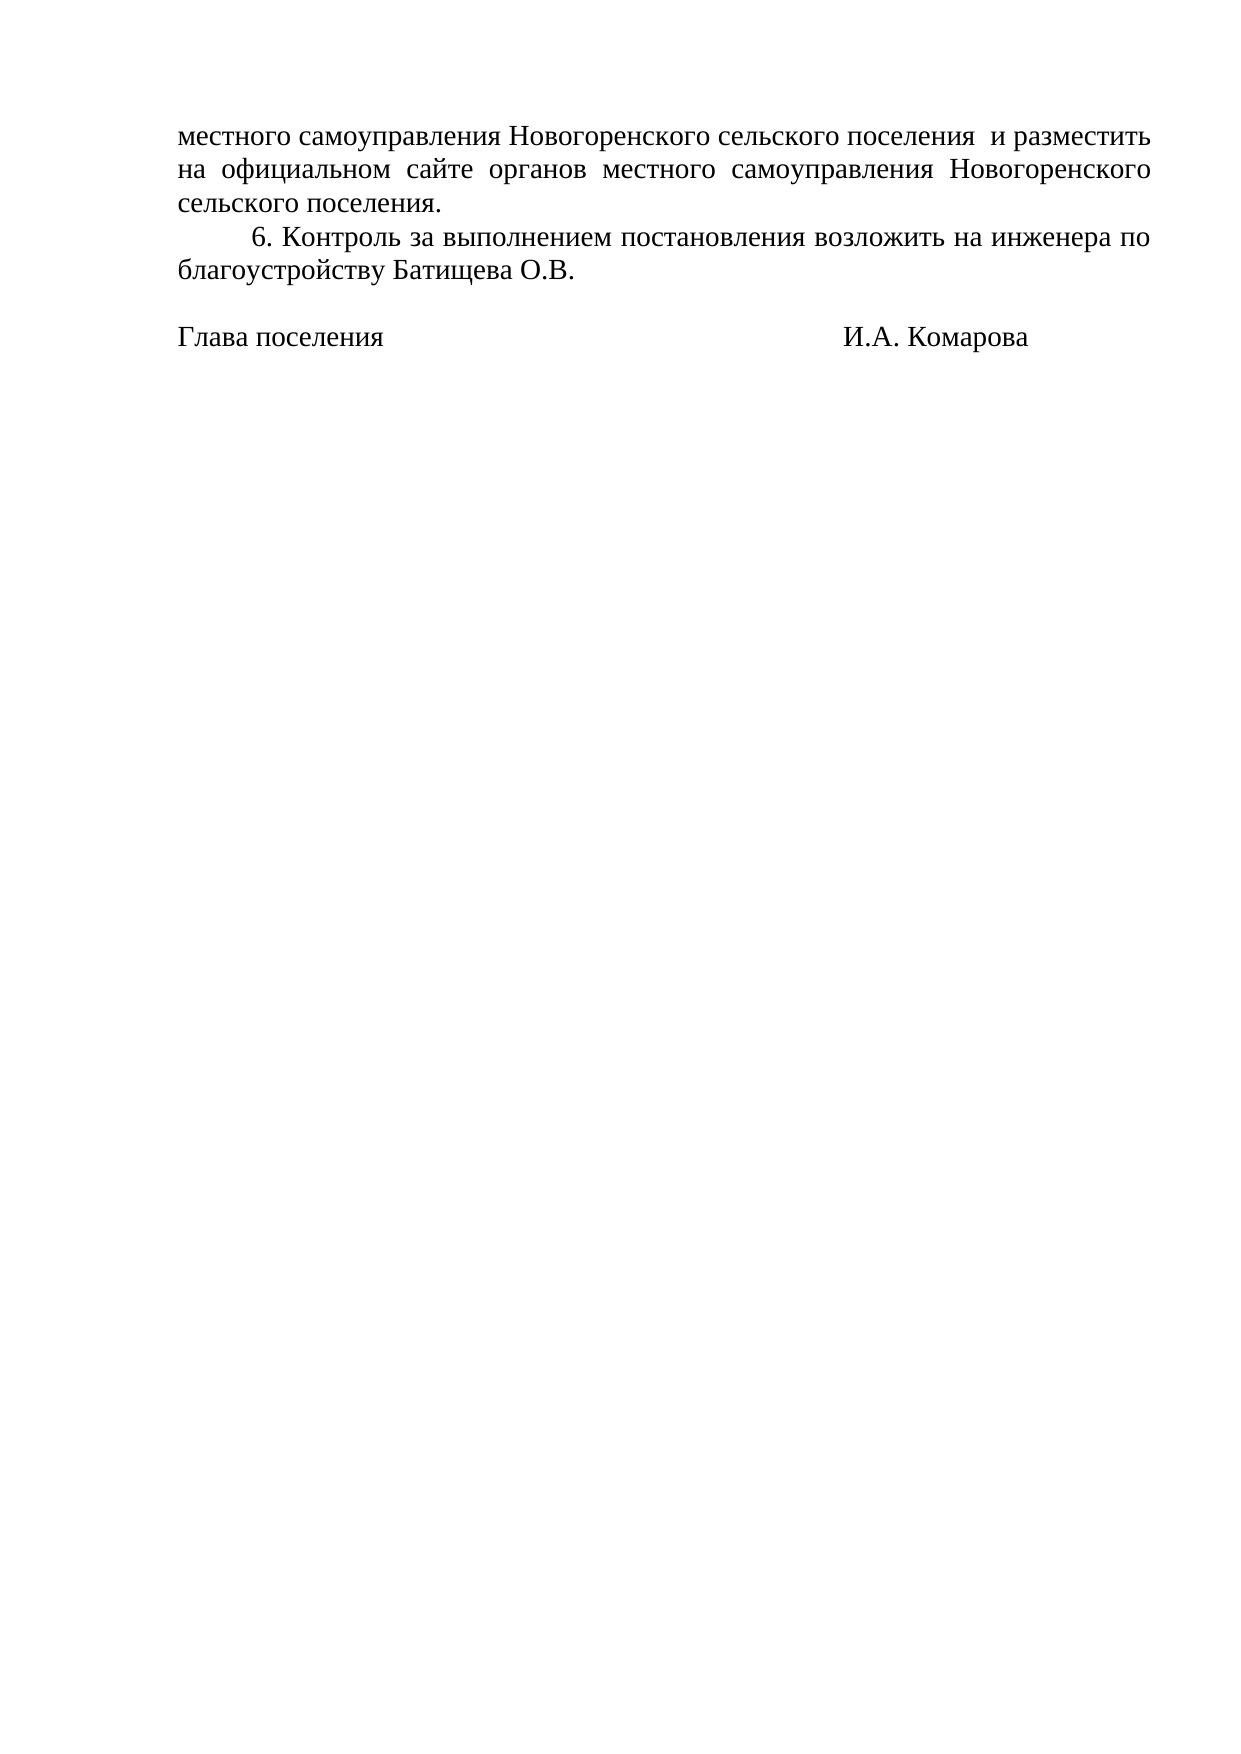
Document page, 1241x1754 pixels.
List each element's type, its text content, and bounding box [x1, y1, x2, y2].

text 6. Контроль за выполнением постановления возложить на инженера по благоустройству Батищева О.В. [177, 219, 1152, 286]
text Глава поселения И.А. Комарова [177, 319, 1152, 353]
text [177, 118, 1152, 219]
